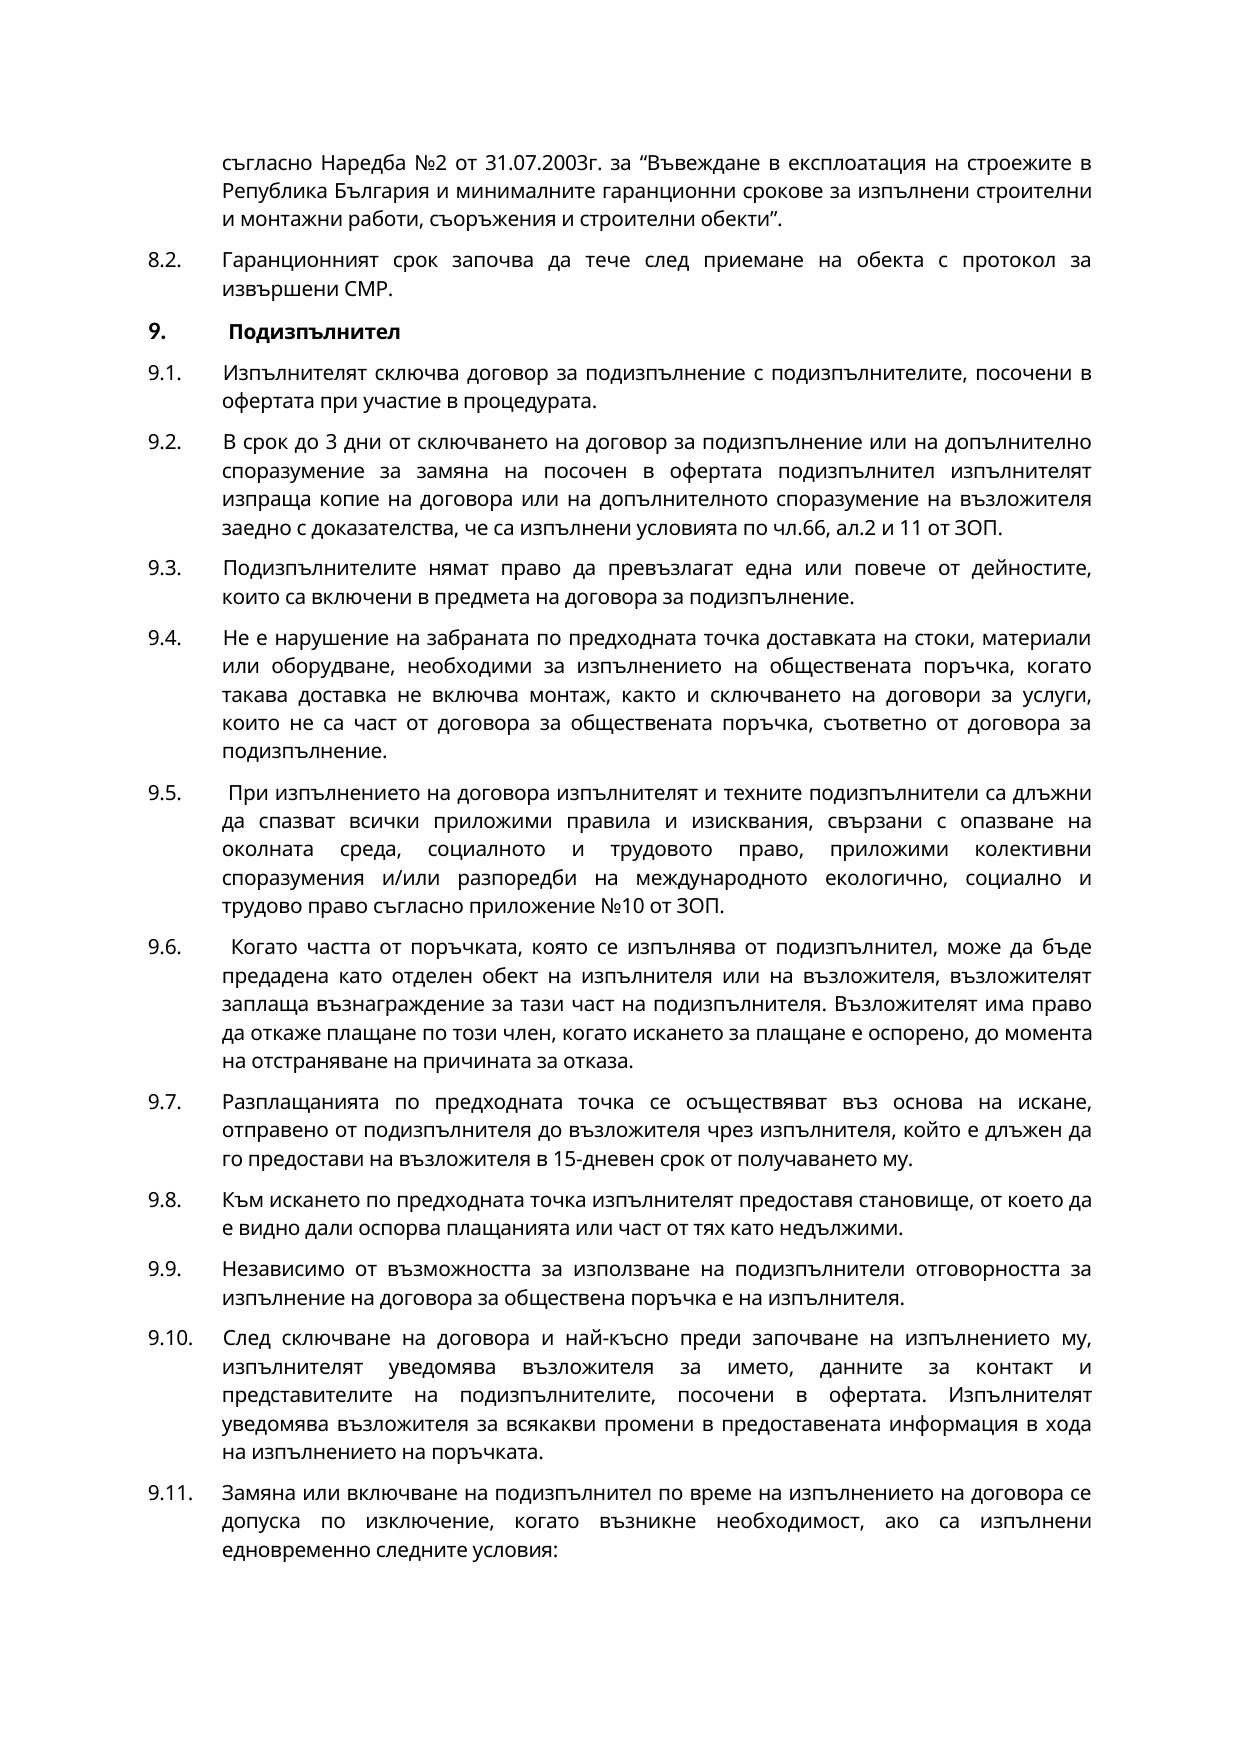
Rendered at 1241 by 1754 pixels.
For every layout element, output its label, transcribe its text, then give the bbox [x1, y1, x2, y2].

list При изпълнението на договора изпълнителят и техните подизпълнители са длъжни да спазват всички приложими правила и изисквания, свързани с опазване на околната среда, социалното и трудовото право, приложими колективни споразумения и/или разпоредби на международното екологично, социално и трудово право съгласно приложение №10 от ЗОП. [148, 778, 1092, 920]
list Не е нарушение на забраната по предходната точка доставката на стоки, материали или оборудване, необходими за изпълнението на обществената поръчка, когато такава доставка не включва монтаж, както и сключването на договори за услуги, които не са част от договора за обществената поръчка, съответно от договора за подизпълнение. [148, 623, 1092, 765]
list Замяна или включване на подизпълнител по време на изпълнението на договора се допуска по изключение, когато възникне необходимост, ако са изпълнени едновременно следните условия: [148, 1478, 1092, 1563]
list Разплащанията по предходната точка се осъществяват въз основа на искане, отправено от подизпълнителя до възложителя чрез изпълнителя, който е длъжен да го предостави на възложителя в 15-дневен срок от получаването му. [148, 1087, 1092, 1172]
list Независимо от възможността за използване на подизпълнители отговорността за изпълнение на договора за обществена поръчка е на изпълнителя. [148, 1254, 1092, 1311]
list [148, 148, 1092, 233]
list Изпълнителят сключва договор за подизпълнение с подизпълнителите, посочени в офертата при участие в процедурата. [148, 358, 1092, 415]
list Към искането по предходната точка изпълнителят предоставя становище, от което да е видно дали оспорва плащанията или част от тях като недължими. [148, 1185, 1092, 1242]
list Подизпълнител [148, 315, 1092, 345]
list Подизпълнителите нямат право да превъзлагат една или повече от дейностите, които са включени в предмета на договора за подизпълнение. [148, 553, 1092, 610]
list Когато частта от поръчката, която се изпълнява от подизпълнител, може да бъде предадена като отделен обект на изпълнителя или на възложителя, възложителят заплаща възнаграждение за тази част на подизпълнителя. Възложителят има право да откаже плащане по този член, когато искането за плащане е оспорено, до момента на отстраняване на причината за отказа. [148, 932, 1092, 1074]
list В срок до 3 дни от сключването на договор за подизпълнение или на допълнително споразумение за замяна на посочен в офертата подизпълнител изпълнителят изпраща копие на договора или на допълнителното споразумение на възложителя заедно с доказателства, че са изпълнени условията по чл.66, ал.2 и 11 от ЗОП. [148, 427, 1092, 541]
list След сключване на договора и най-късно преди започване на изпълнението му, изпълнителят уведомява възложителя за името, данните за контакт и представителите на подизпълнителите, посочени в офертата. Изпълнителят уведомява възложителя за всякакви промени в предоставената информация в хода на изпълнението на поръчката. [148, 1323, 1092, 1466]
list Гаранционният срок започва да тече след приемане на обекта с протокол за извършени СМР. [148, 246, 1092, 302]
